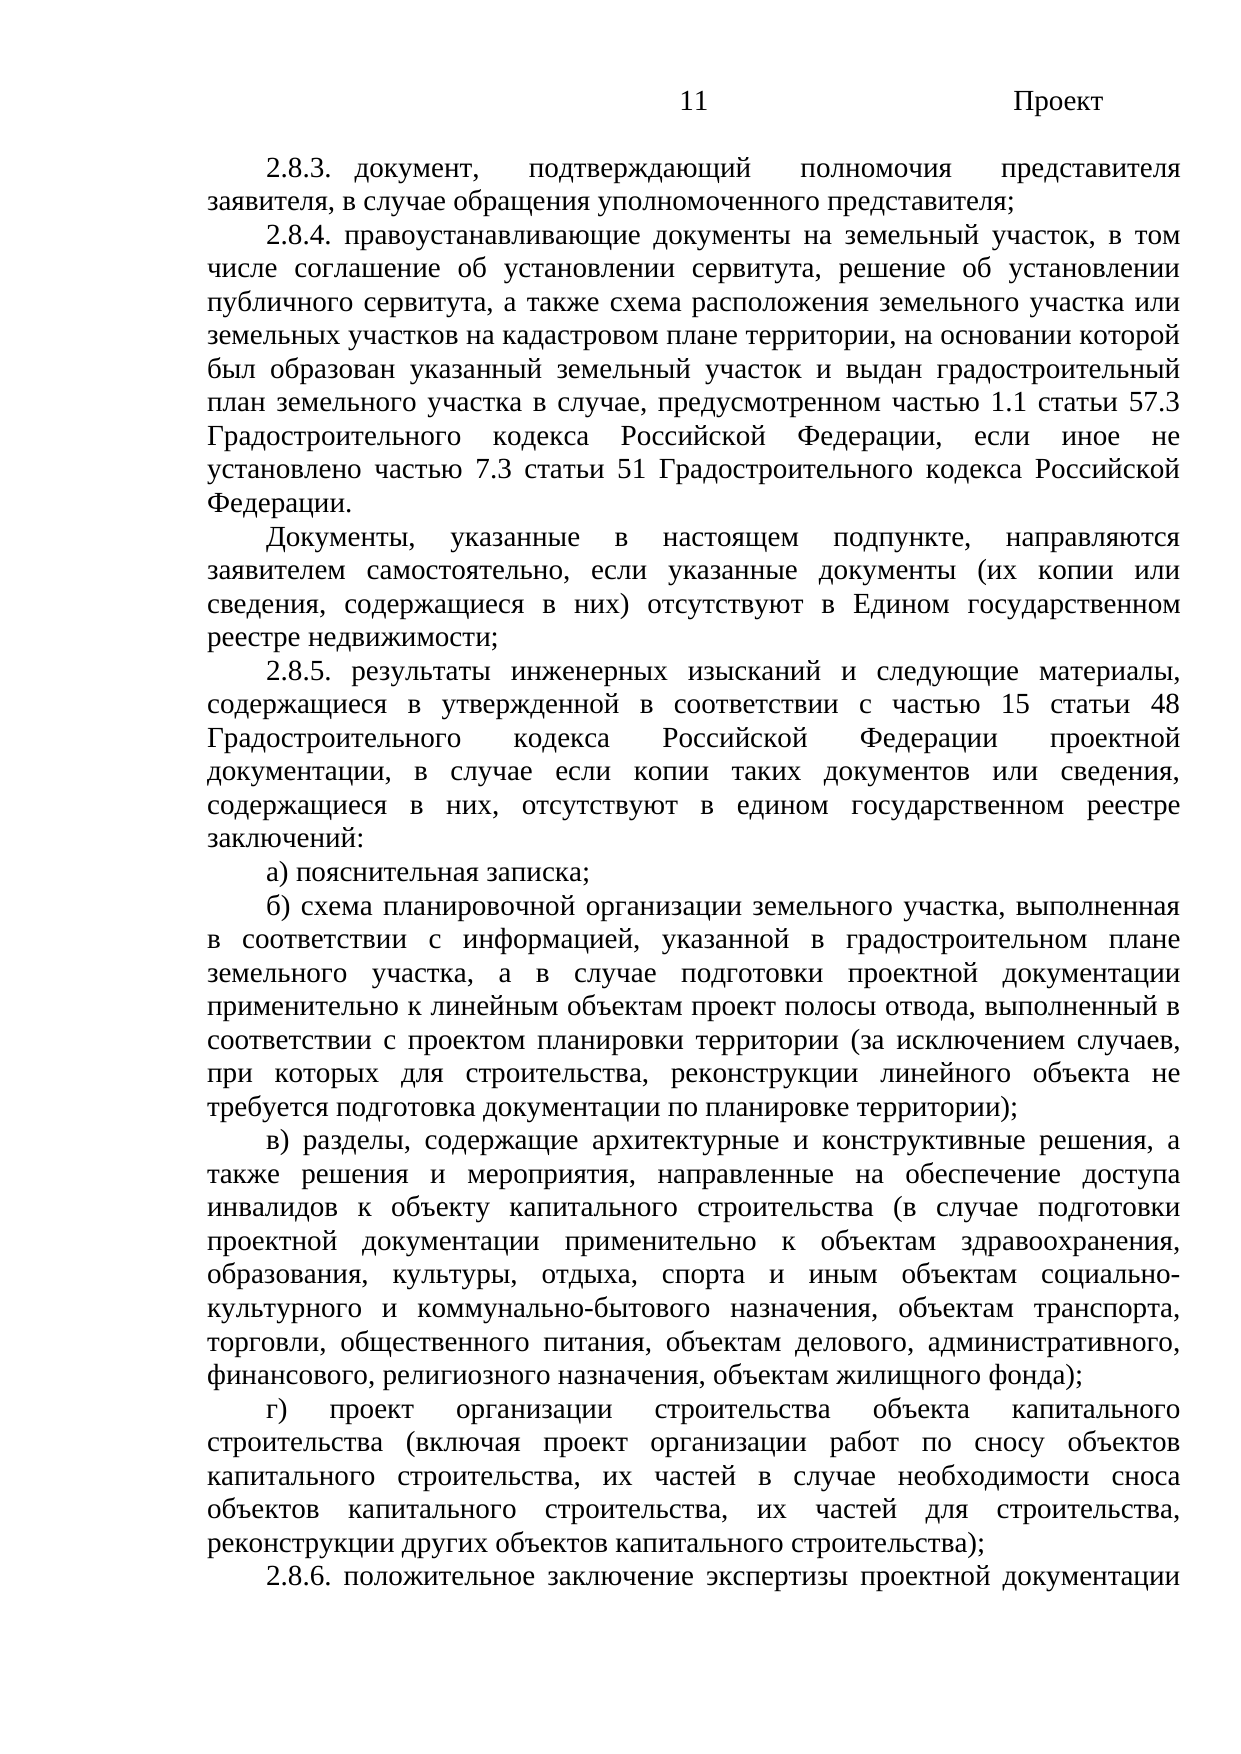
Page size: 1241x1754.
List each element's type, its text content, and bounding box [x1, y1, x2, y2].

text в) разделы, содержащие архитектурные и конструктивные решения, а также решения и мероприятия, направленные на обеспечение доступа инвалидов к объекту капитального строительства (в случае подготовки проектной документации применительно к объектам здравоохранения, образования, культуры, отдыха, спорта и иным объектам социально-культурного и коммунально-бытового назначения, объектам транспорта, торговли, общественного питания, объектам делового, административного, финансового, религиозного назначения, объектам жилищного фонда); [207, 1122, 1181, 1391]
text г) проект организации строительства объекта капитального строительства (включая проект организации работ по сносу объектов капитального строительства, их частей в случае необходимости сноса объектов капитального строительства, их частей для строительства, реконструкции других объектов капитального строительства); [207, 1391, 1181, 1558]
text б) схема планировочной организации земельного участка, выполненная в соответствии с информацией, указанной в градостроительном плане земельного участка, а в случае подготовки проектной документации применительно к линейным объектам проект полосы отвода, выполненный в соответствии с проектом планировки территории (за исключением случаев, при которых для строительства, реконструкции линейного объекта не требуется подготовка документации по планировке территории); [207, 888, 1181, 1122]
text 2.8.4. правоустанавливающие документы на земельный участок, в том числе соглашение об установлении сервитута, решение об установлении публичного сервитута, а также схема расположения земельного участка или земельных участков на кадастровом плане территории, на основании которой был образован указанный земельный участок и выдан градостроительный план земельного участка в случае, предусмотренном частью 1.1 статьи 57.3 Градостроительного кодекса Российской Федерации, если иное не установлено частью 7.3 статьи 51 Градостроительного кодекса Российской Федерации. [207, 217, 1181, 519]
text 2.8.3. документ, подтверждающий полномочия представителя заявителя, в случае обращения уполномоченного представителя; [207, 150, 1181, 217]
text 2.8.5. результаты инженерных изысканий и следующие материалы, содержащиеся в утвержденной в соответствии с частью 15 статьи 48 Градостроительного кодекса Российской Федерации проектной документации, в случае если копии таких документов или сведения, содержащиеся в них, отсутствуют в едином государственном реестре заключений: [207, 653, 1181, 854]
text Документы, указанные в настоящем подпункте, направляются заявителем самостоятельно, если указанные документы (их копии или сведения, содержащиеся в них) отсутствуют в Едином государственном реестре недвижимости; [207, 519, 1181, 653]
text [207, 1558, 1181, 1592]
text а) пояснительная записка; [207, 854, 1181, 888]
